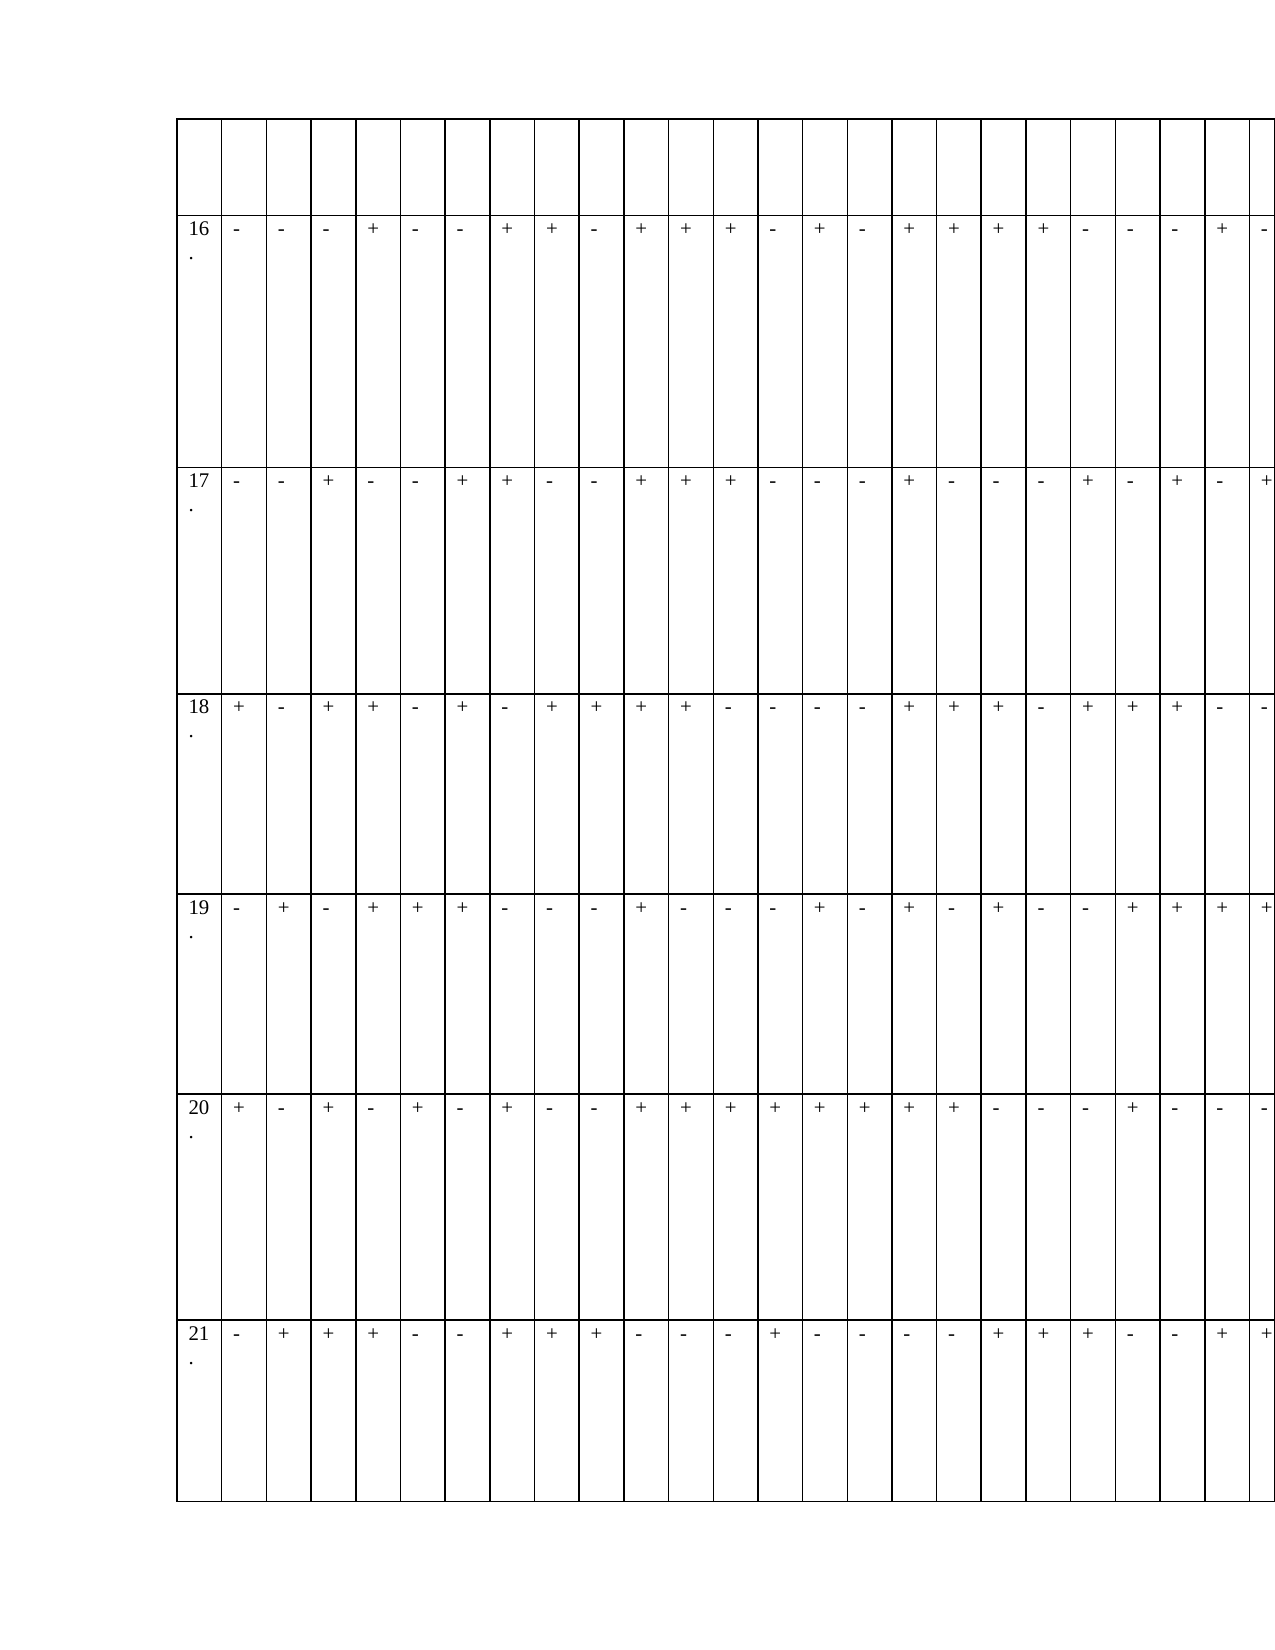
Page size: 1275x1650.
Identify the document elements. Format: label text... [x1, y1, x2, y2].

table_cell - [401, 695, 444, 893]
table_cell + [1027, 1321, 1070, 1501]
table_cell + [580, 695, 623, 893]
table_cell + [446, 895, 489, 1093]
table_cell - [893, 120, 936, 214]
table_cell - [222, 120, 266, 214]
table_cell 21. [178, 1321, 221, 1501]
table_cell + [222, 695, 266, 893]
table_cell - [1116, 468, 1159, 693]
table_cell + [580, 1321, 623, 1501]
table_cell + [669, 695, 713, 893]
table_cell + [1027, 120, 1070, 214]
table_cell + [446, 468, 489, 693]
table_cell + [803, 1095, 847, 1319]
table_cell - [580, 468, 623, 693]
table_cell - [803, 468, 847, 693]
table_cell - [267, 695, 310, 893]
table_cell - [401, 1321, 444, 1501]
table_cell + [937, 216, 980, 467]
table_cell 15. [178, 120, 221, 214]
table_cell - [222, 895, 266, 1093]
table_cell - [937, 1321, 980, 1501]
table_cell + [312, 468, 355, 693]
table_cell - [446, 216, 489, 467]
table_cell - [1250, 216, 1274, 467]
table_cell - [714, 695, 757, 893]
table_cell + [357, 895, 400, 1093]
table_cell - [580, 216, 623, 467]
table_cell - [848, 216, 891, 467]
table_cell + [312, 120, 355, 214]
table_cell - [759, 695, 802, 893]
table_cell - [535, 468, 578, 693]
table_cell + [1250, 1321, 1274, 1501]
table_cell + [1206, 216, 1249, 467]
table_cell - [1116, 1321, 1159, 1501]
table_cell - [535, 895, 578, 1093]
table_cell + [1161, 120, 1204, 214]
table_cell + [535, 695, 578, 893]
table_cell + [491, 468, 534, 693]
table_cell + [267, 1321, 310, 1501]
table_cell + [535, 1321, 578, 1501]
table_cell 16. [178, 216, 221, 467]
table_cell - [1250, 1095, 1274, 1319]
table_cell + [1250, 895, 1274, 1093]
table_cell - [1250, 695, 1274, 893]
table_cell + [1071, 695, 1115, 893]
table_cell + [625, 468, 668, 693]
table_cell + [1161, 468, 1204, 693]
table_cell - [491, 895, 534, 1093]
table_cell - [1071, 895, 1115, 1093]
table_cell - [580, 895, 623, 1093]
table_cell - [1206, 695, 1249, 893]
table_cell - [848, 895, 891, 1093]
table_cell 17. [178, 468, 221, 693]
table_cell - [1250, 120, 1274, 214]
table_cell + [1071, 468, 1115, 693]
table_cell + [1071, 120, 1115, 214]
table_cell + [357, 120, 400, 214]
table_cell + [669, 120, 713, 214]
table_cell - [982, 468, 1025, 693]
table_cell - [580, 120, 623, 214]
table_cell 20. [178, 1095, 221, 1319]
table_cell - [267, 216, 310, 467]
table_cell + [1116, 695, 1159, 893]
table_cell + [625, 1095, 668, 1319]
table_cell + [714, 216, 757, 467]
table_cell + [714, 120, 757, 214]
table_cell 19. [178, 895, 221, 1093]
table_cell + [1071, 1321, 1115, 1501]
table_cell + [848, 1095, 891, 1319]
table_cell + [625, 120, 668, 214]
table_cell + [625, 216, 668, 467]
table_cell + [759, 1095, 802, 1319]
table_cell + [312, 1095, 355, 1319]
table_cell - [312, 216, 355, 467]
table_cell + [401, 1095, 444, 1319]
table_cell + [267, 895, 310, 1093]
table_cell + [669, 216, 713, 467]
table_cell - [446, 1095, 489, 1319]
table_cell - [1027, 895, 1070, 1093]
table_cell - [893, 1321, 936, 1501]
table_cell + [1116, 895, 1159, 1093]
table_cell 18. [178, 695, 221, 893]
table_cell + [357, 216, 400, 467]
table_cell - [401, 216, 444, 467]
table_cell + [1116, 120, 1159, 214]
table_cell + [357, 695, 400, 893]
table_cell + [1206, 1321, 1249, 1501]
table_cell + [982, 216, 1025, 467]
table_cell + [893, 216, 936, 467]
table_cell - [357, 468, 400, 693]
table_cell - [1161, 1095, 1204, 1319]
table_cell + [982, 120, 1025, 214]
table_cell - [1071, 1095, 1115, 1319]
table_cell + [982, 1321, 1025, 1501]
table_cell - [848, 1321, 891, 1501]
table_cell - [982, 1095, 1025, 1319]
table_cell + [625, 895, 668, 1093]
table_cell - [1071, 216, 1115, 467]
table_cell + [446, 695, 489, 893]
table_cell - [401, 468, 444, 693]
table_cell + [1161, 895, 1204, 1093]
table_cell + [312, 695, 355, 893]
table_cell + [714, 1095, 757, 1319]
table_cell - [714, 895, 757, 1093]
table_cell - [491, 120, 534, 214]
table_cell - [803, 120, 847, 214]
table_cell + [982, 695, 1025, 893]
table_cell - [803, 1321, 847, 1501]
table_cell - [937, 895, 980, 1093]
table_cell + [357, 1321, 400, 1501]
table_cell + [803, 895, 847, 1093]
table_cell + [759, 1321, 802, 1501]
table_cell + [937, 1095, 980, 1319]
table_cell - [803, 695, 847, 893]
table_cell + [893, 468, 936, 693]
table_cell - [535, 1095, 578, 1319]
table_cell - [1161, 216, 1204, 467]
table_cell - [222, 1321, 266, 1501]
table_cell - [222, 216, 266, 467]
table_cell - [759, 895, 802, 1093]
table_cell - [937, 468, 980, 693]
table_cell - [1027, 468, 1070, 693]
table_cell + [1116, 1095, 1159, 1319]
table_cell + [1206, 120, 1249, 214]
table_cell + [1027, 216, 1070, 467]
table_cell + [937, 695, 980, 893]
table_cell + [669, 1095, 713, 1319]
table_cell + [759, 120, 802, 214]
table_cell + [535, 120, 578, 214]
table_cell - [1116, 216, 1159, 467]
table_cell + [893, 1095, 936, 1319]
table_cell + [535, 216, 578, 467]
table_cell + [446, 120, 489, 214]
table_cell - [625, 1321, 668, 1501]
table_cell - [267, 1095, 310, 1319]
table_cell - [1206, 468, 1249, 693]
table_cell - [759, 468, 802, 693]
table_cell - [446, 1321, 489, 1501]
table_cell + [1206, 895, 1249, 1093]
table_cell + [1161, 695, 1204, 893]
table_cell - [357, 1095, 400, 1319]
table_cell + [491, 1095, 534, 1319]
table_cell - [1027, 1095, 1070, 1319]
table_cell - [937, 120, 980, 214]
table_cell - [669, 1321, 713, 1501]
table_cell - [1161, 1321, 1204, 1501]
table_cell + [401, 120, 444, 214]
table_cell - [848, 120, 891, 214]
table_cell + [222, 1095, 266, 1319]
table_cell + [491, 1321, 534, 1501]
table_cell + [893, 695, 936, 893]
table_cell + [669, 468, 713, 693]
table_cell - [1027, 695, 1070, 893]
table_cell - [1206, 1095, 1249, 1319]
table_cell - [267, 468, 310, 693]
table_cell - [759, 216, 802, 467]
table_cell - [714, 1321, 757, 1501]
table_cell + [312, 1321, 355, 1501]
table_cell - [312, 895, 355, 1093]
table_cell + [267, 120, 310, 214]
table_cell - [580, 1095, 623, 1319]
table_cell + [491, 216, 534, 467]
table_cell + [625, 695, 668, 893]
table_cell - [491, 695, 534, 893]
table_cell - [848, 695, 891, 893]
table_cell + [893, 895, 936, 1093]
table_cell - [669, 895, 713, 1093]
table_cell + [982, 895, 1025, 1093]
table_cell + [714, 468, 757, 693]
table_cell - [848, 468, 891, 693]
table_cell - [222, 468, 266, 693]
table_cell + [803, 216, 847, 467]
table_cell + [401, 895, 444, 1093]
table_cell + [1250, 468, 1274, 693]
